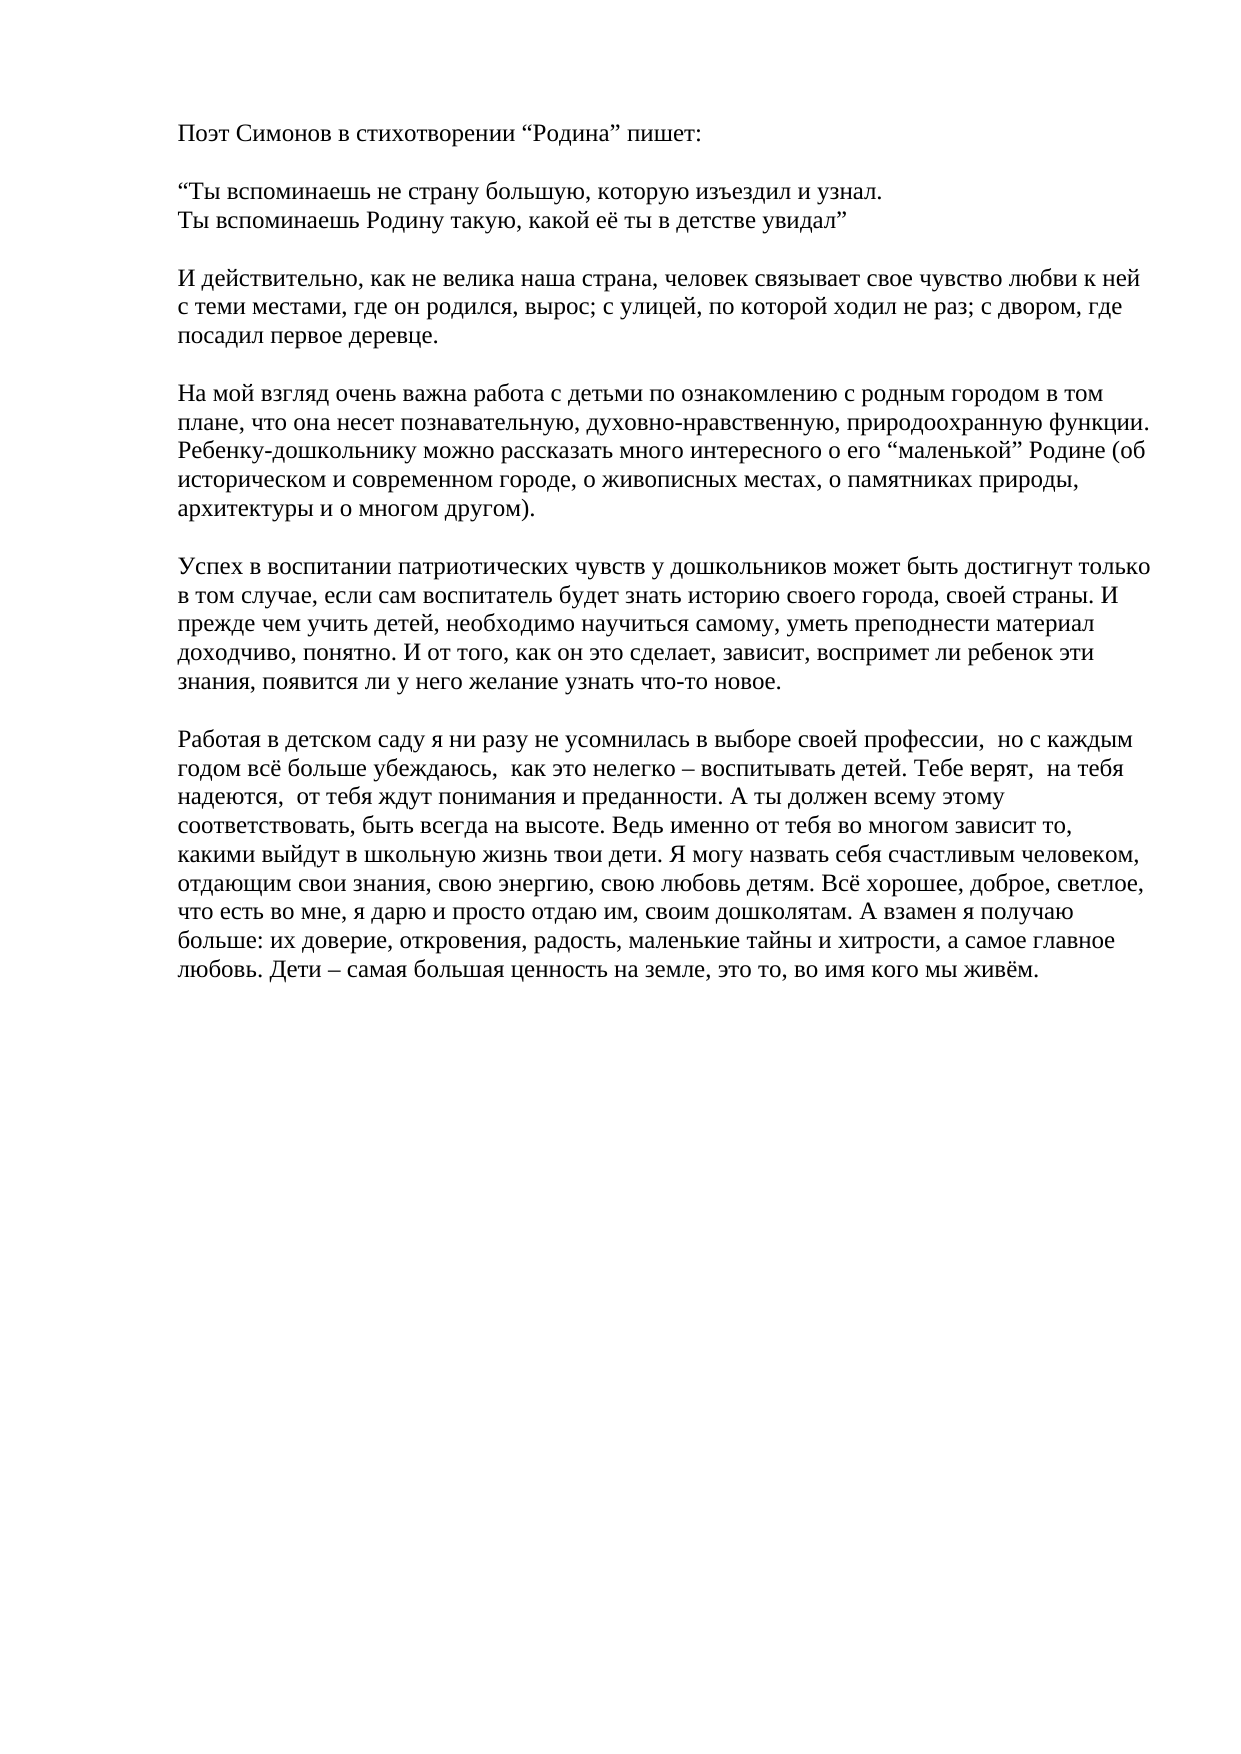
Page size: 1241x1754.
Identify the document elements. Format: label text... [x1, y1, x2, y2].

text Поэт Симонов в стихотворении “Родина” пишет: [177, 118, 1152, 147]
text На мой взгляд очень важна работа с детьми по ознакомлению с родным городом в том плане, что она несет познавательную, духовно-нравственную, природоохранную функции. Ребенку-дошкольнику можно рассказать много интересного о его “маленькой” Родине (об историческом и современном городе, о живописных местах, о памятниках природы, архитектуры и о многом другом). [177, 378, 1152, 522]
text “Ты вспоминаешь не страну большую, которую изъездил и узнал. Ты вспоминаешь Родину такую, какой её ты в детстве увидал” [177, 176, 1152, 233]
text И действительно, как не велика наша страна, человек связывает свое чувство любви к ней с теми местами, где он родился, вырос; с улицей, по которой ходил не раз; с двором, где посадил первое деревце. [177, 263, 1152, 349]
text Работая в детском саду я ни разу не усомнилась в выборе своей профессии, но с каждым годом всё больше убеждаюсь, как это нелегко – воспитывать детей. Тебе верят, на тебя надеются, от тебя ждут понимания и преданности. А ты должен всему этому соответствовать, быть всегда на высоте. Ведь именно от тебя во многом зависит то, какими выйдут в школьную жизнь твои дети. Я могу назвать себя счастливым человеком, отдающим свои знания, свою энергию, свою любовь детям. Всё хорошее, доброе, светлое, что есть во мне, я дарю и просто отдаю им, своим дошколятам. А взамен я получаю больше: их доверие, откровения, радость, маленькие тайны и хитрости, а самое главное любовь. Дети – самая большая ценность на земле, это то, во имя кого мы живём. [177, 724, 1152, 983]
text Успех в воспитании патриотических чувств у дошкольников может быть достигнут только в том случае, если сам воспитатель будет знать историю своего города, своей страны. И прежде чем учить детей, необходимо научиться самому, уметь преподнести материал доходчиво, понятно. И от того, как он это сделает, зависит, воспримет ли ребенок эти знания, появится ли у него желание узнать что-то новое. [177, 551, 1152, 695]
